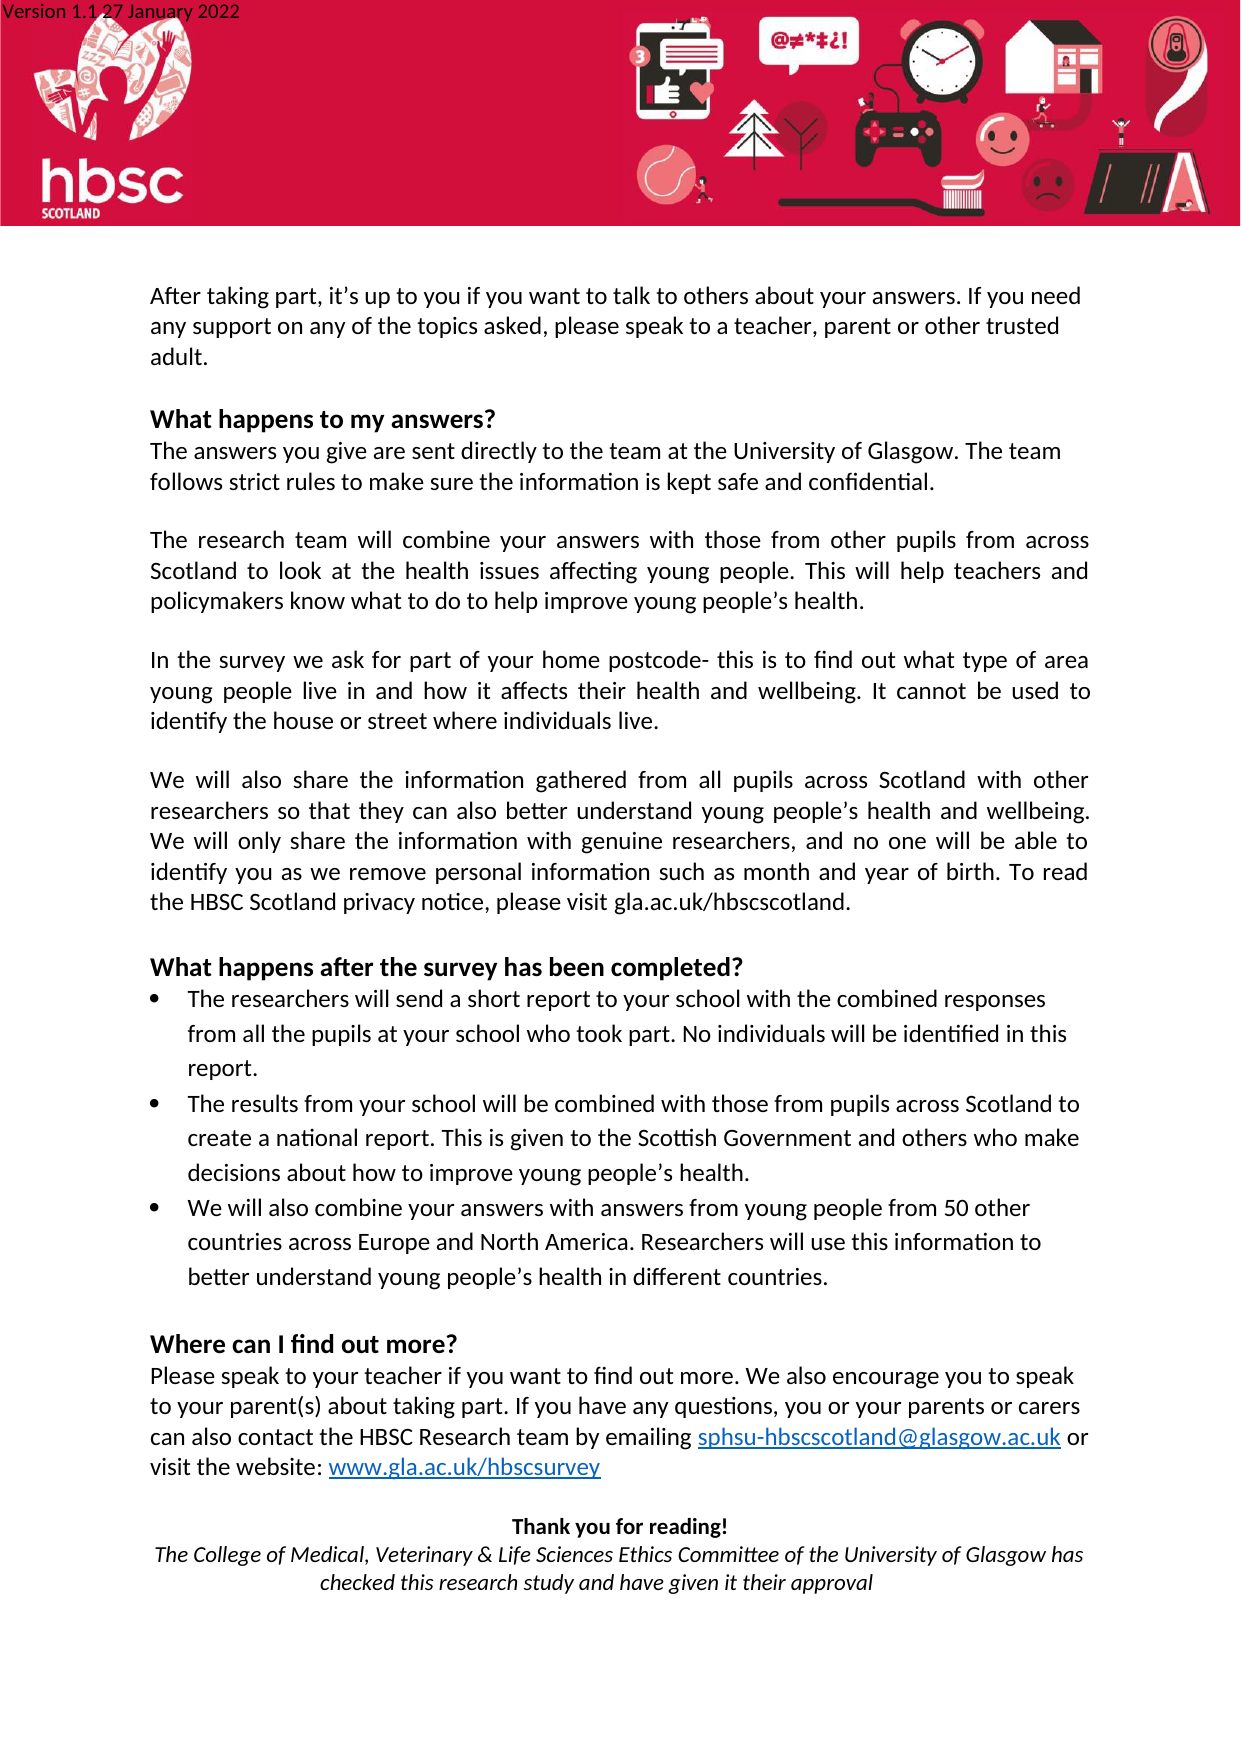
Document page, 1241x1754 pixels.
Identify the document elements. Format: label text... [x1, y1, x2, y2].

text We will also share the information gathered from all pupils across Scotland with other researchers so that they can also better understand young people’s health and wellbeing. We will only share the information with genuine researchers, and no one will be able to identify you as we remove personal information such as month and year of birth. To read the HBSC Scotland privacy notice, please visit gla.ac.uk/hbscscotland. [150, 764, 1091, 917]
list We will also combine your answers with answers from young people from 50 other countries across Europe and North America. Researchers will use this information to better understand young people’s health in different countries. [150, 1192, 1043, 1291]
text The research team will combine your answers with those from other pupils from across Scotland to look at the health issues affecting young people. This will help teachers and policymakers know what to do to help improve young people’s health. [150, 524, 1091, 616]
text The College of Medical, Veterinary & Life Sciences Ethics Committee of the University of Glasgow has checked this research study and have given it their approval [154, 1540, 1088, 1596]
text The answers you give are sent directly to the team at the University of Glasgow. The team follows strict rules to make sure the information is kept safe and confidential. [150, 435, 1103, 496]
text Please speak to your teacher if you want to find out more. We also encourage you to speak to your parent(s) about taking part. If you have any questions, you or your parents or carers can also contact the HBSC Research team by emailing sphsu-hbscscotland@glasgow.ac.uk or visit the website: www.gla.ac.uk/hbscsurvey [150, 1360, 1090, 1482]
picture [0, 0, 1241, 226]
subtitle What happens after the survey has been completed? [150, 950, 1103, 983]
text Thank you for reading! [512, 1512, 1103, 1540]
subtitle Where can I find out more? [150, 1327, 1103, 1360]
text After taking part, it’s up to you if you want to talk to others about your answers. If you need any support on any of the topics asked, please speak to a teacher, parent or other trusted adult. [150, 280, 1084, 371]
text In the survey we ask for part of your home postcode- this is to find out what type of area young people live in and how it affects their health and wellbeing. It cannot be used to identify the house or street where individuals live. [150, 644, 1091, 736]
list The researchers will send a short report to your school with the combined responses from all the pupils at your school who took part. No individuals will be identified in this report. [150, 983, 1068, 1083]
list The results from your school will be combined with those from pupils across Scotland to create a national report. This is given to the Scottish Government and others who make decisions about how to improve young people’s health. [150, 1088, 1081, 1187]
subtitle What happens to my answers? [150, 402, 1103, 435]
